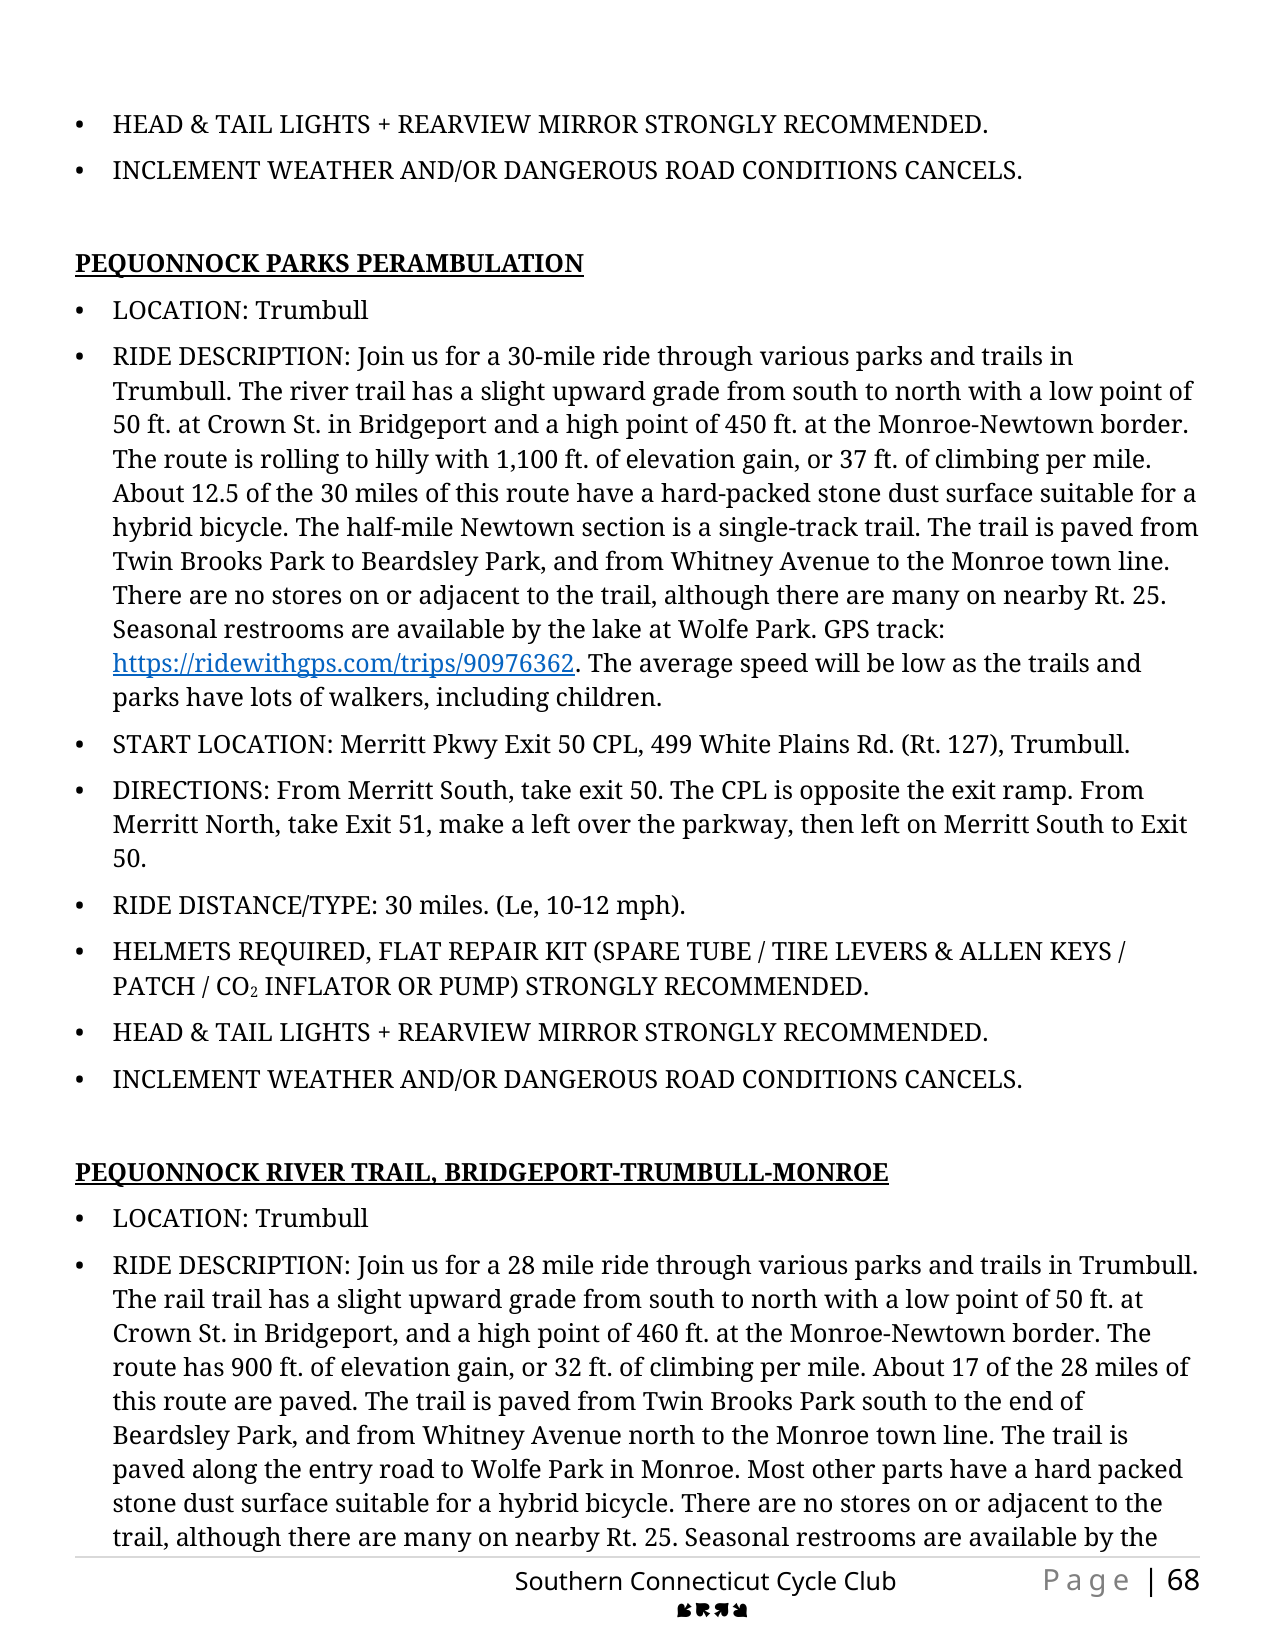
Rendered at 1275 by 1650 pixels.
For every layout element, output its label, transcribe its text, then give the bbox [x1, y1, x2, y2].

list LOCATION: Trumbull [75, 1201, 1200, 1235]
list HEAD & TAIL LIGHTS + REARVIEW MIRROR STRONGLY RECOMMENDED. [75, 1015, 1200, 1049]
list START LOCATION: Merritt Pkwy Exit 50 CPL, 499 White Plains Rd. (Rt. 127), Trumbull. [75, 726, 1200, 760]
list LOCATION: Trumbull [75, 292, 1200, 327]
list HELMETS REQUIRED, FLAT REPAIR KIT (SPARE TUBE / TIRE LEVERS & ALLEN KEYS / PATCH / CO2 INFLATOR OR PUMP) STRONGLY RECOMMENDED. [75, 934, 1200, 1002]
list DIRECTIONS: From Merritt South, take exit 50. The CPL is opposite the exit ramp. From Merritt North, take Exit 51, make a left over the parkway, then left on Merritt South to Exit 50. [75, 773, 1200, 875]
list RIDE DISTANCE/TYPE: 30 miles. (Le, 10-12 mph). [75, 887, 1200, 922]
list RIDE DESCRIPTION: Join us for a 30-mile ride through various parks and trails in Trumbull. The river trail has a slight upward grade from south to north with a low point of 50 ft. at Crown St. in Bridgeport and a high point of 450 ft. at the Monroe-Newtown border. The route is rolling to hilly with 1,100 ft. of elevation gain, or 37 ft. of climbing per mile. About 12.5 of the 30 miles of this route have a hard-packed stone dust surface suitable for a hybrid bicycle. The half-mile Newtown section is a single-track trail. The trail is paved from Twin Brooks Park to Beardsley Park, and from Whitney Avenue to the Monroe town line. There are no stores on or adjacent to the trail, although there are many on nearby Rt. 25. Seasonal restrooms are available by the lake at Wolfe Park. GPS track: https://ridewithgps.com/trips/90976362. The average speed will be low as the trails and parks have lots of walkers, including children. [75, 339, 1200, 714]
list HEAD & TAIL LIGHTS + REARVIEW MIRROR STRONGLY RECOMMENDED. [75, 106, 1200, 140]
list INCLEMENT WEATHER AND/OR DANGEROUS ROAD CONDITIONS CANCELS. [75, 153, 1200, 187]
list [75, 1247, 1200, 1554]
text PEQUONNOCK PARKS PERAMBULATION [75, 246, 1200, 280]
list INCLEMENT WEATHER AND/OR DANGEROUS ROAD CONDITIONS CANCELS. [75, 1061, 1200, 1095]
text PEQUONNOCK RIVER TRAIL, BRIDGEPORT-TRUMBULL-MONROE [75, 1154, 1200, 1188]
